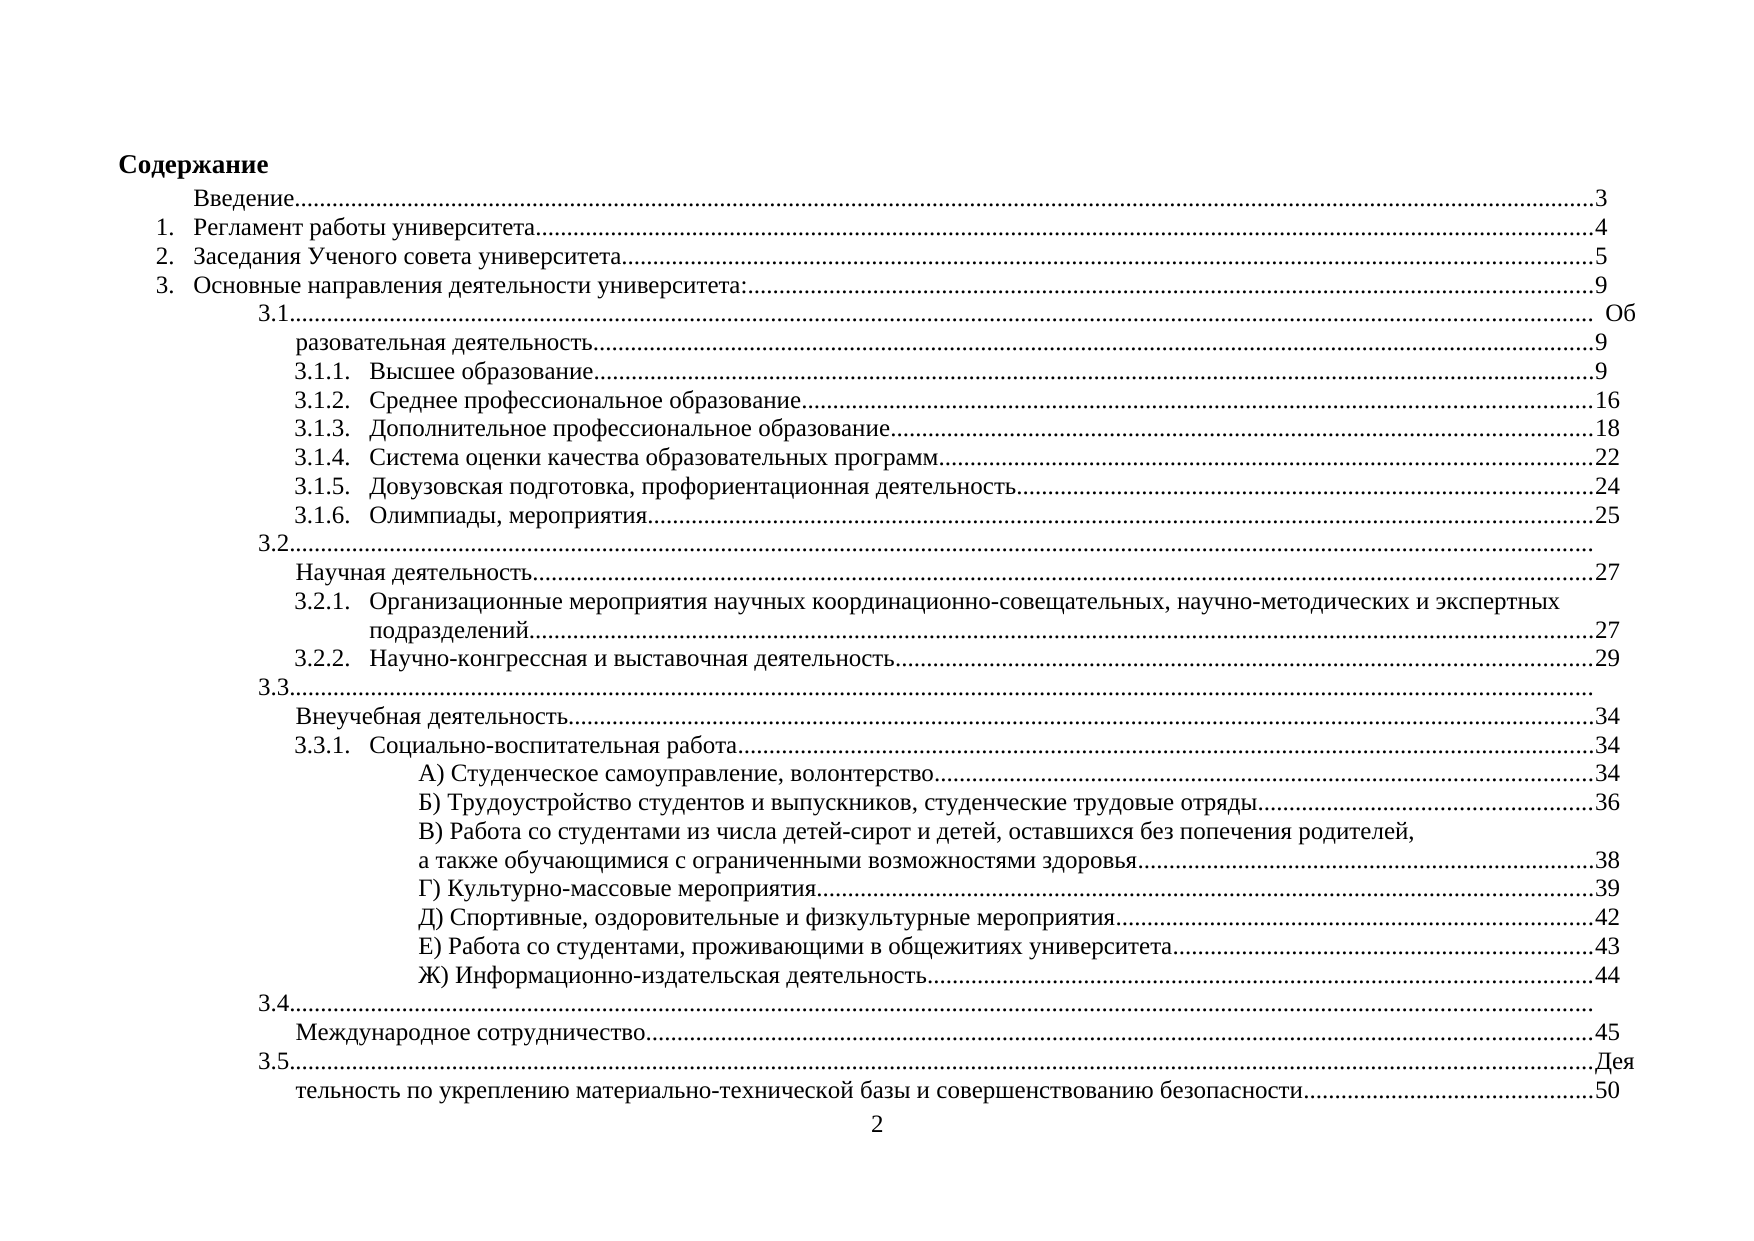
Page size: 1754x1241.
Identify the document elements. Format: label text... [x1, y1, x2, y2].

text Ж) Информационно-издательская деятельность 44 [418, 960, 1636, 988]
list Образовательная деятельность 9 [258, 298, 1636, 356]
list Организационные мероприятия научных координационно-совещательных, научно-методических и экспертных [294, 586, 1636, 615]
list Введение 3 [193, 183, 1636, 212]
list Система оценки качества образовательных программ 22 [294, 442, 1636, 471]
text Д) Спортивные, оздоровительные и физкультурные мероприятия 42 [418, 902, 1636, 931]
list Олимпиады, мероприятия 25 [294, 500, 1636, 528]
text Содержание [118, 148, 1636, 179]
list Заседания Ученого совета университета 5 [156, 241, 1636, 270]
list Среднее профессиональное образование 16 [294, 385, 1636, 413]
text А) Студенческое самоуправление, волонтерство 34 [418, 758, 1636, 787]
list подразделений 27 [369, 615, 1636, 643]
list Дополнительное профессиональное образование 18 [294, 413, 1636, 442]
list Регламент работы университета 4 [156, 212, 1636, 241]
list Деятельность по укреплению материально-технической базы и совершенствованию безопасности 50 [258, 1046, 1636, 1103]
list Высшее образование 9 [294, 356, 1636, 385]
text Г) Культурно-массовые мероприятия 39 [418, 873, 1636, 902]
list Научно-конгрессная и выставочная деятельность 29 [294, 643, 1636, 672]
text Б) Трудоустройство студентов и выпускников, студенческие трудовые отряды 36 [418, 787, 1636, 816]
list Основные направления деятельности университета: 9 [156, 270, 1636, 298]
list Международное сотрудничество 45 [258, 988, 1636, 1046]
list Внеучебная деятельность 34 [258, 672, 1636, 730]
list Довузовская подготовка, профориентационная деятельность 24 [294, 471, 1636, 500]
text Е) Работа со студентами, проживающими в общежитиях университета 43 [418, 931, 1636, 960]
text В) Работа со студентами из числа детей-сирот и детей, оставшихся без попечения родителей, [418, 816, 1636, 845]
text а также обучающимися с ограниченными возможностями здоровья 38 [418, 845, 1636, 873]
list Социально-воспитательная работа 34 [294, 730, 1636, 758]
list Научная деятельность 27 [258, 528, 1636, 586]
